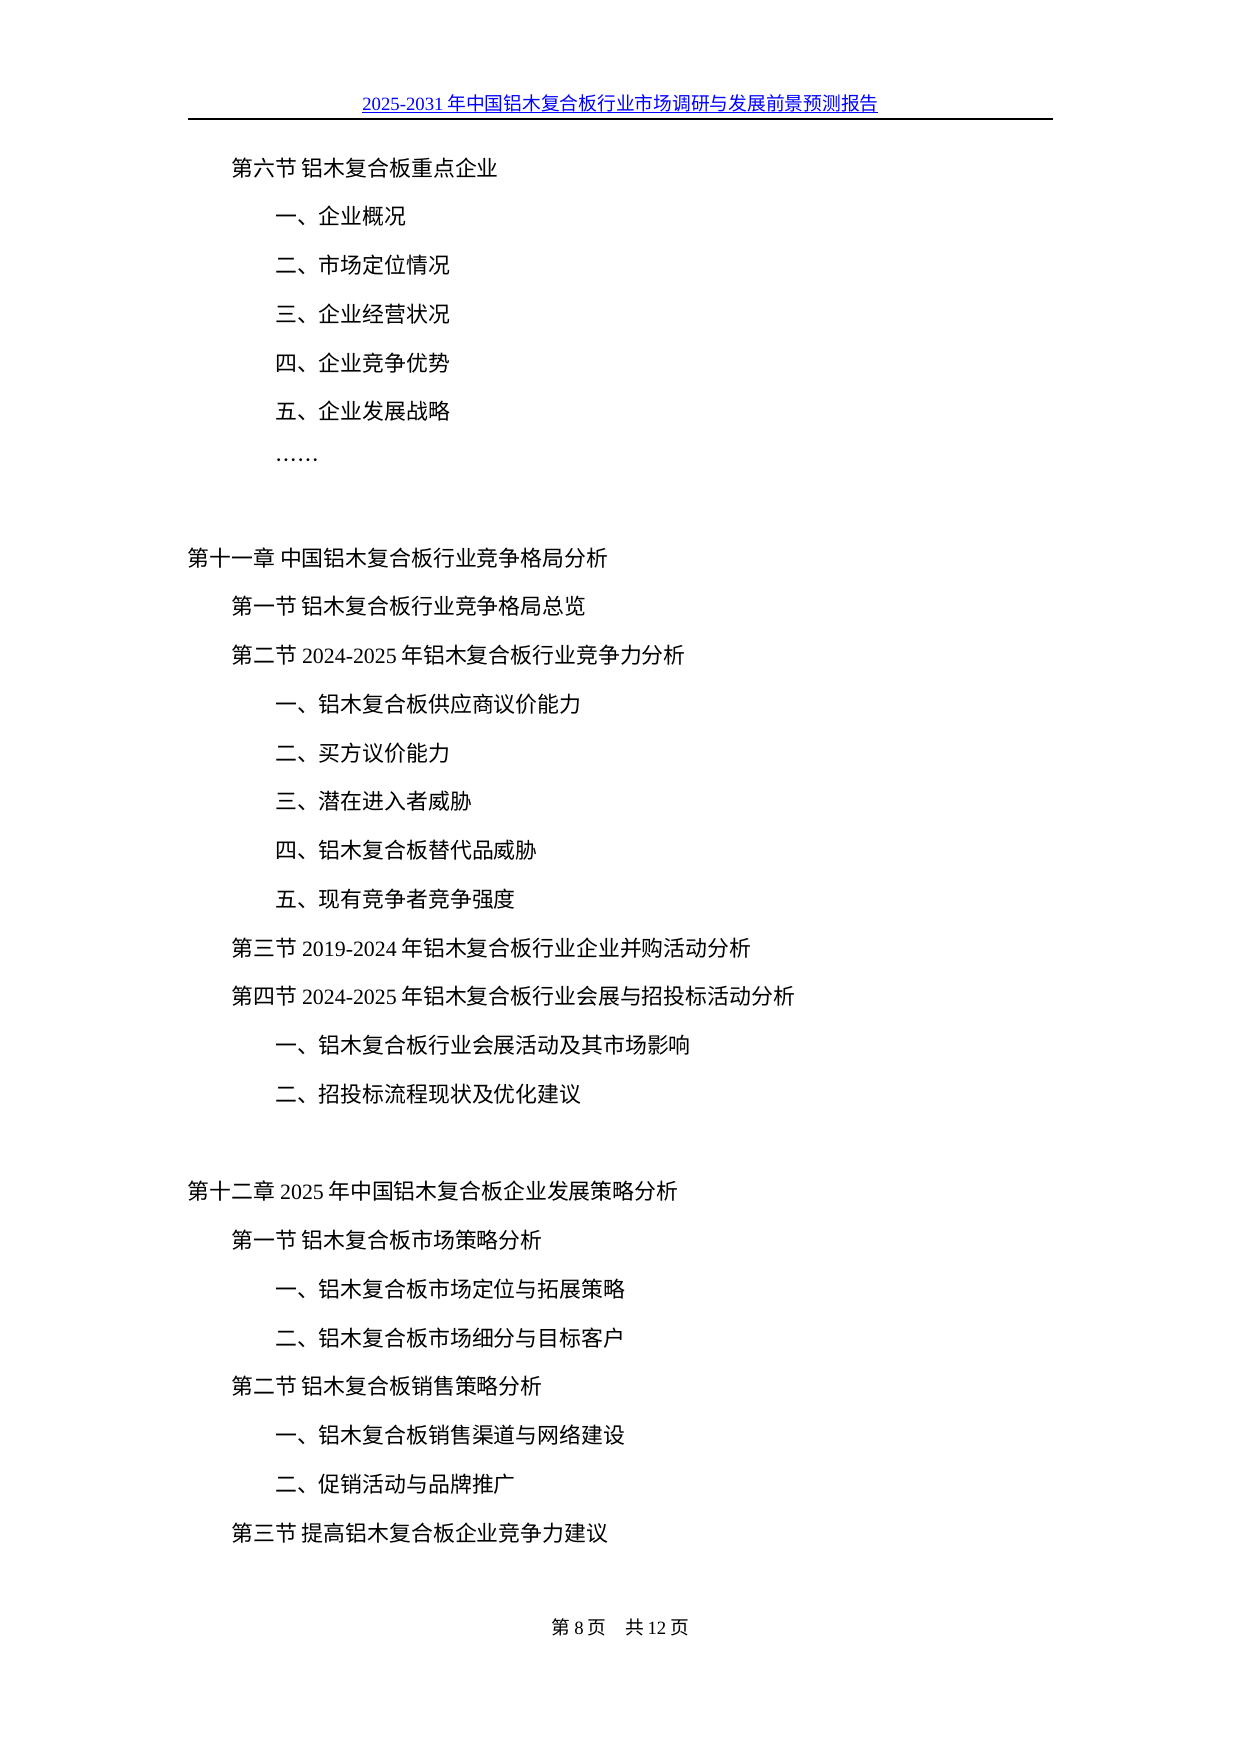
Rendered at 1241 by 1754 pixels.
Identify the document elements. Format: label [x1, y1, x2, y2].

text [187, 150, 1053, 1548]
